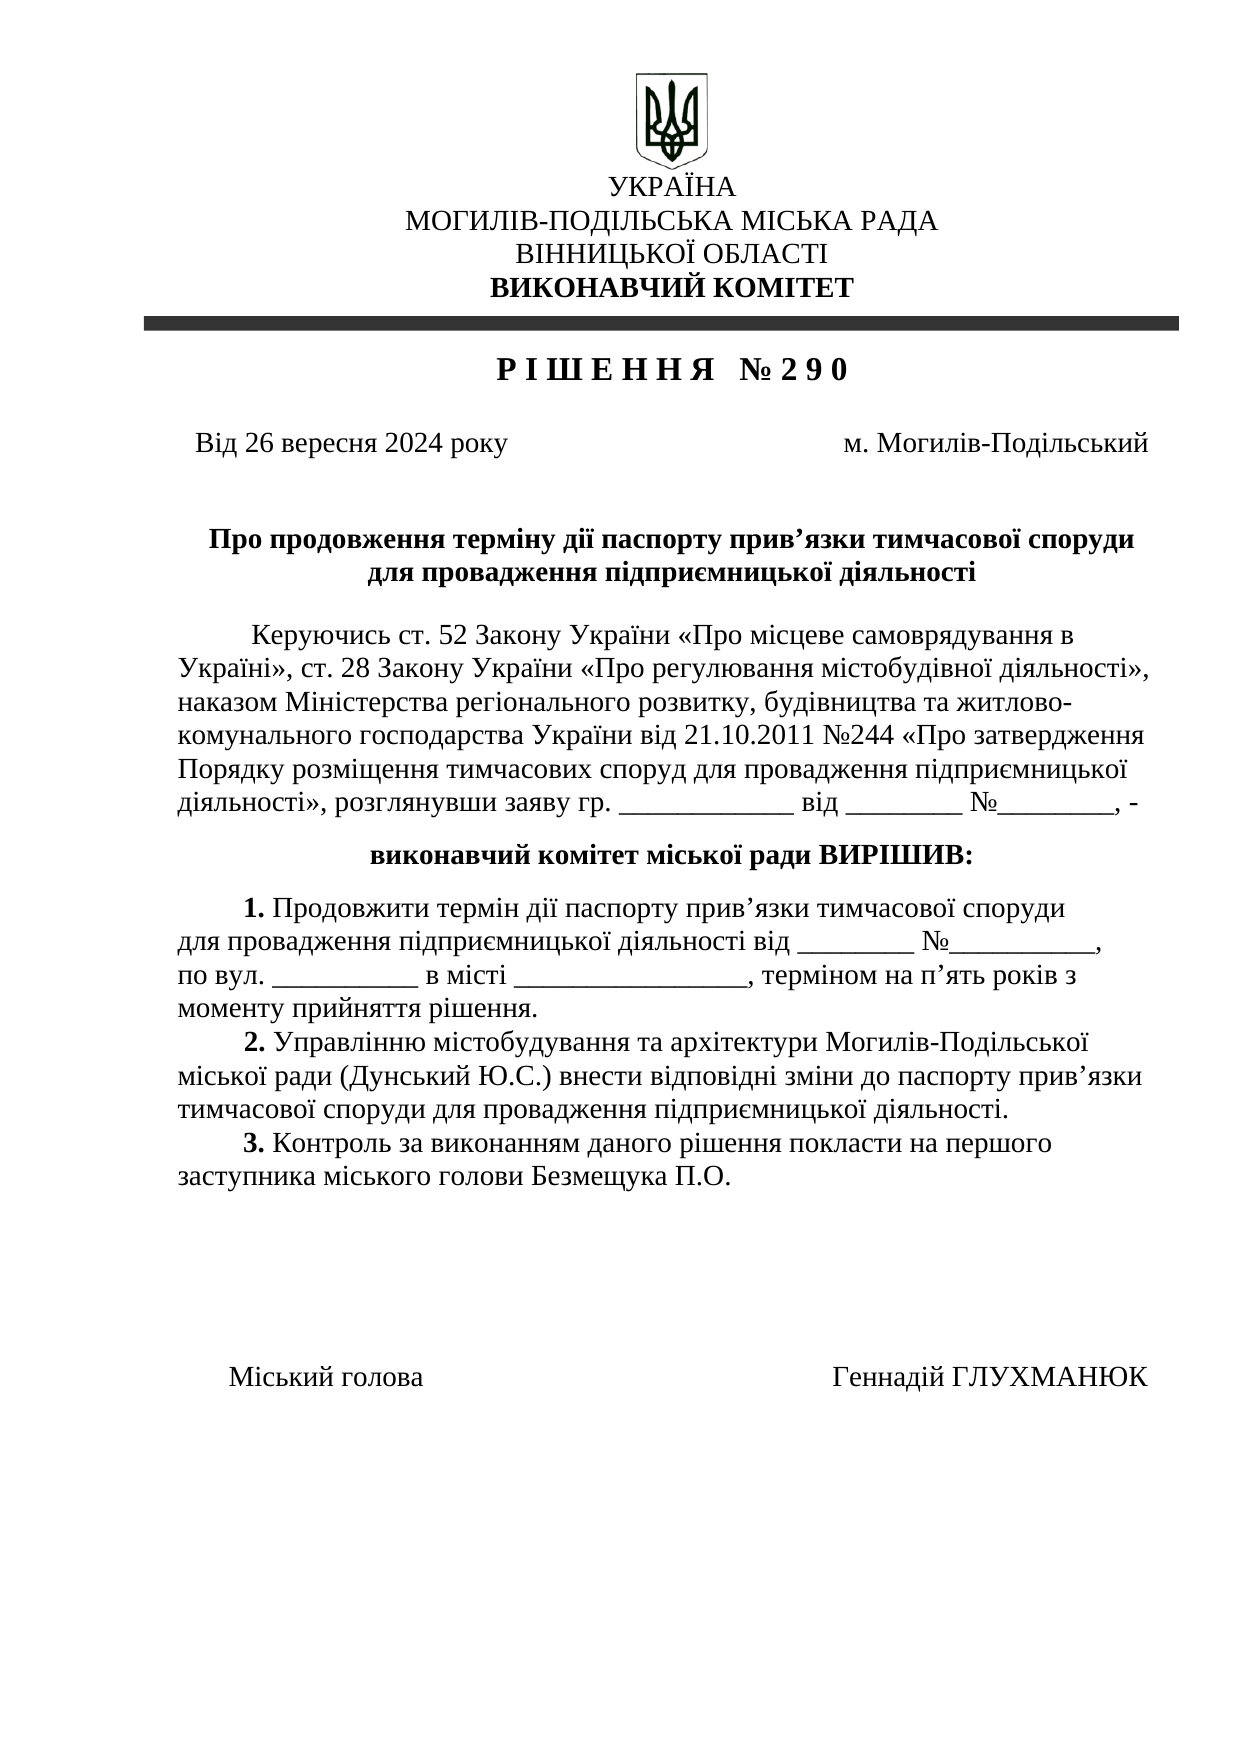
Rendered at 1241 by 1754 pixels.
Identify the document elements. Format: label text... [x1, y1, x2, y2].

text виконавчий комітет міської ради ВИРІШИВ: [177, 837, 1167, 871]
text 1. Продовжити термін дії паспорту прив’язки тимчасової споруди [177, 890, 1167, 923]
text 2. Управлінню містобудування та архітектури Могилів-Подільської міської ради (Дунський Ю.С.) внести відповідні зміни до паспорту прив’язки тимчасової споруди для провадження підприємницької діяльності. [177, 1024, 1167, 1125]
text УКРАЇНА МОГИЛІВ-ПОДІЛЬСЬКА МІСЬКА РАДА ВІННИЦЬКОЇ ОБЛАСТІ [177, 169, 1167, 270]
text Керуючись ст. 52 Закону України «Про місцеве самоврядування в Україні», ст. 28 Закону України «Про регулювання містобудівної діяльності», наказом Міністерства регіонального розвитку, будівництва та житлово-комунального господарства України від 21.10.2011 №244 «Про затвердження Порядку розміщення тимчасових споруд для провадження підприємницької діяльності», розглянувши заяву гр. ____________ від ________ №________, - [177, 617, 1167, 818]
picture [636, 73, 708, 170]
text Від 26 вересня 2024 року м. Могилів-Подільський [177, 425, 1167, 459]
text РІШЕННЯ №290 [177, 331, 1167, 388]
text по вул. __________ в місті ________________, терміном на п’ять років з моменту прийняття рішення. [177, 957, 1167, 1024]
text ВИКОНАВЧИЙ КОМІТЕТ [177, 270, 1167, 303]
text для провадження підприємницької діяльності [177, 554, 1167, 588]
text Міський голова Геннадій ГЛУХМАНЮК [177, 1359, 1167, 1393]
text для провадження підприємницької діяльності від ________ №__________, [177, 923, 1167, 957]
text Про продовження терміну дії паспорту прив’язки тимчасової споруди [177, 521, 1167, 554]
text 3. Контроль за виконанням даного рішення покласти на першого заступника міського голови Безмещука П.О. [177, 1125, 1167, 1192]
